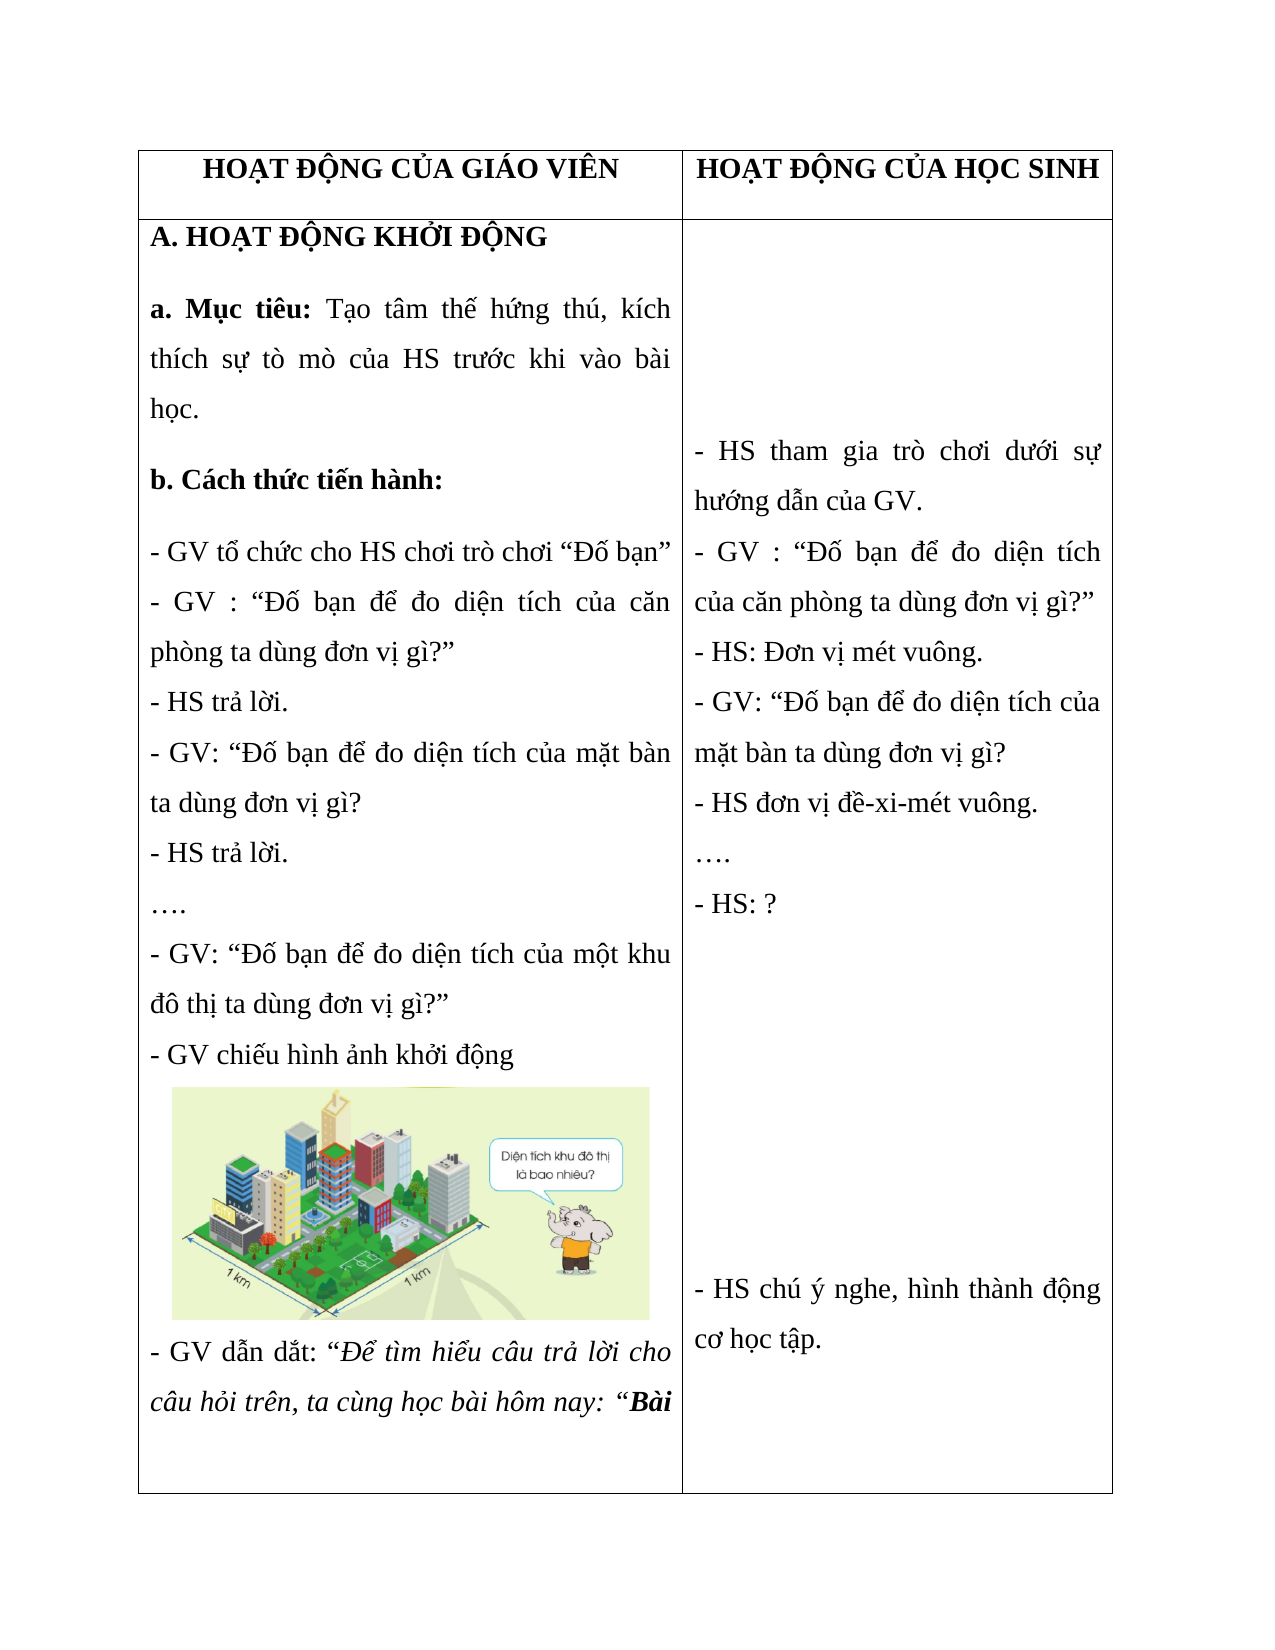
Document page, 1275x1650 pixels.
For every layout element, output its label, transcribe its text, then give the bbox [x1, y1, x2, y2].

picture [171, 1087, 650, 1320]
table_header HOẠT ĐỘNG CỦA HỌC SINH [683, 151, 1112, 218]
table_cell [683, 220, 1112, 1493]
table_header HOẠT ĐỘNG CỦA GIÁO VIÊN [139, 151, 682, 218]
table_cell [139, 220, 682, 1493]
